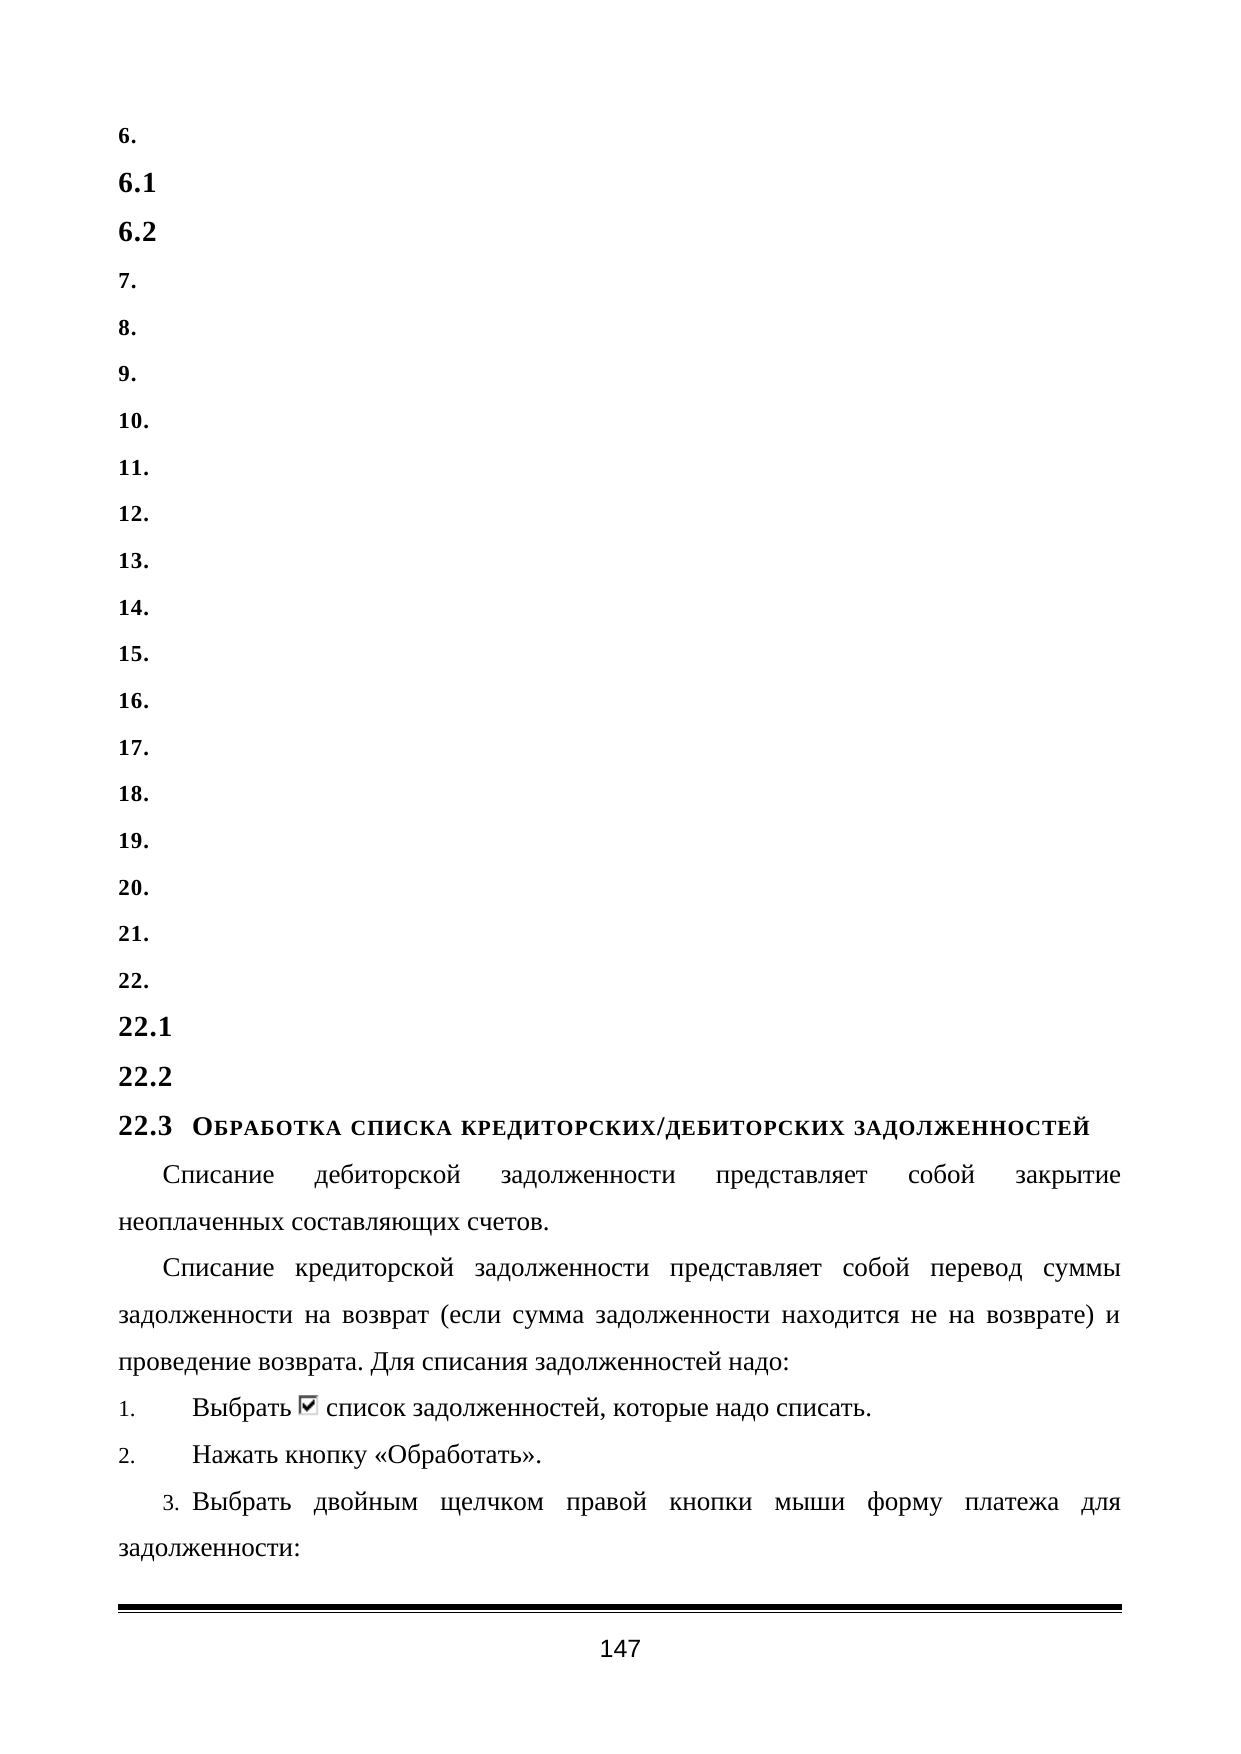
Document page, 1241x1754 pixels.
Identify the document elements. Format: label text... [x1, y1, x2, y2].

subtitle Обработка списка кредиторских/дебиторских задолженностей [118, 1108, 1122, 1141]
list Нажать кнопку «Обработать». [118, 1438, 1122, 1469]
text Списание дебиторской задолженности представляет собой закрытие неоплаченных составляющих счетов. [118, 1158, 1122, 1236]
picture [298, 1395, 320, 1417]
list Выбрать список задолженностей, которые надо списать. [118, 1391, 1122, 1422]
list Выбрать двойным щелчком правой кнопки мыши форму платежа для задолженности: [118, 1485, 1122, 1562]
text Списание кредиторской задолженности представляет собой перевод суммы задолженности на возврат (если сумма задолженности находится не на возврате) и проведение возврата. Для списания задолженностей надо: [118, 1251, 1122, 1376]
